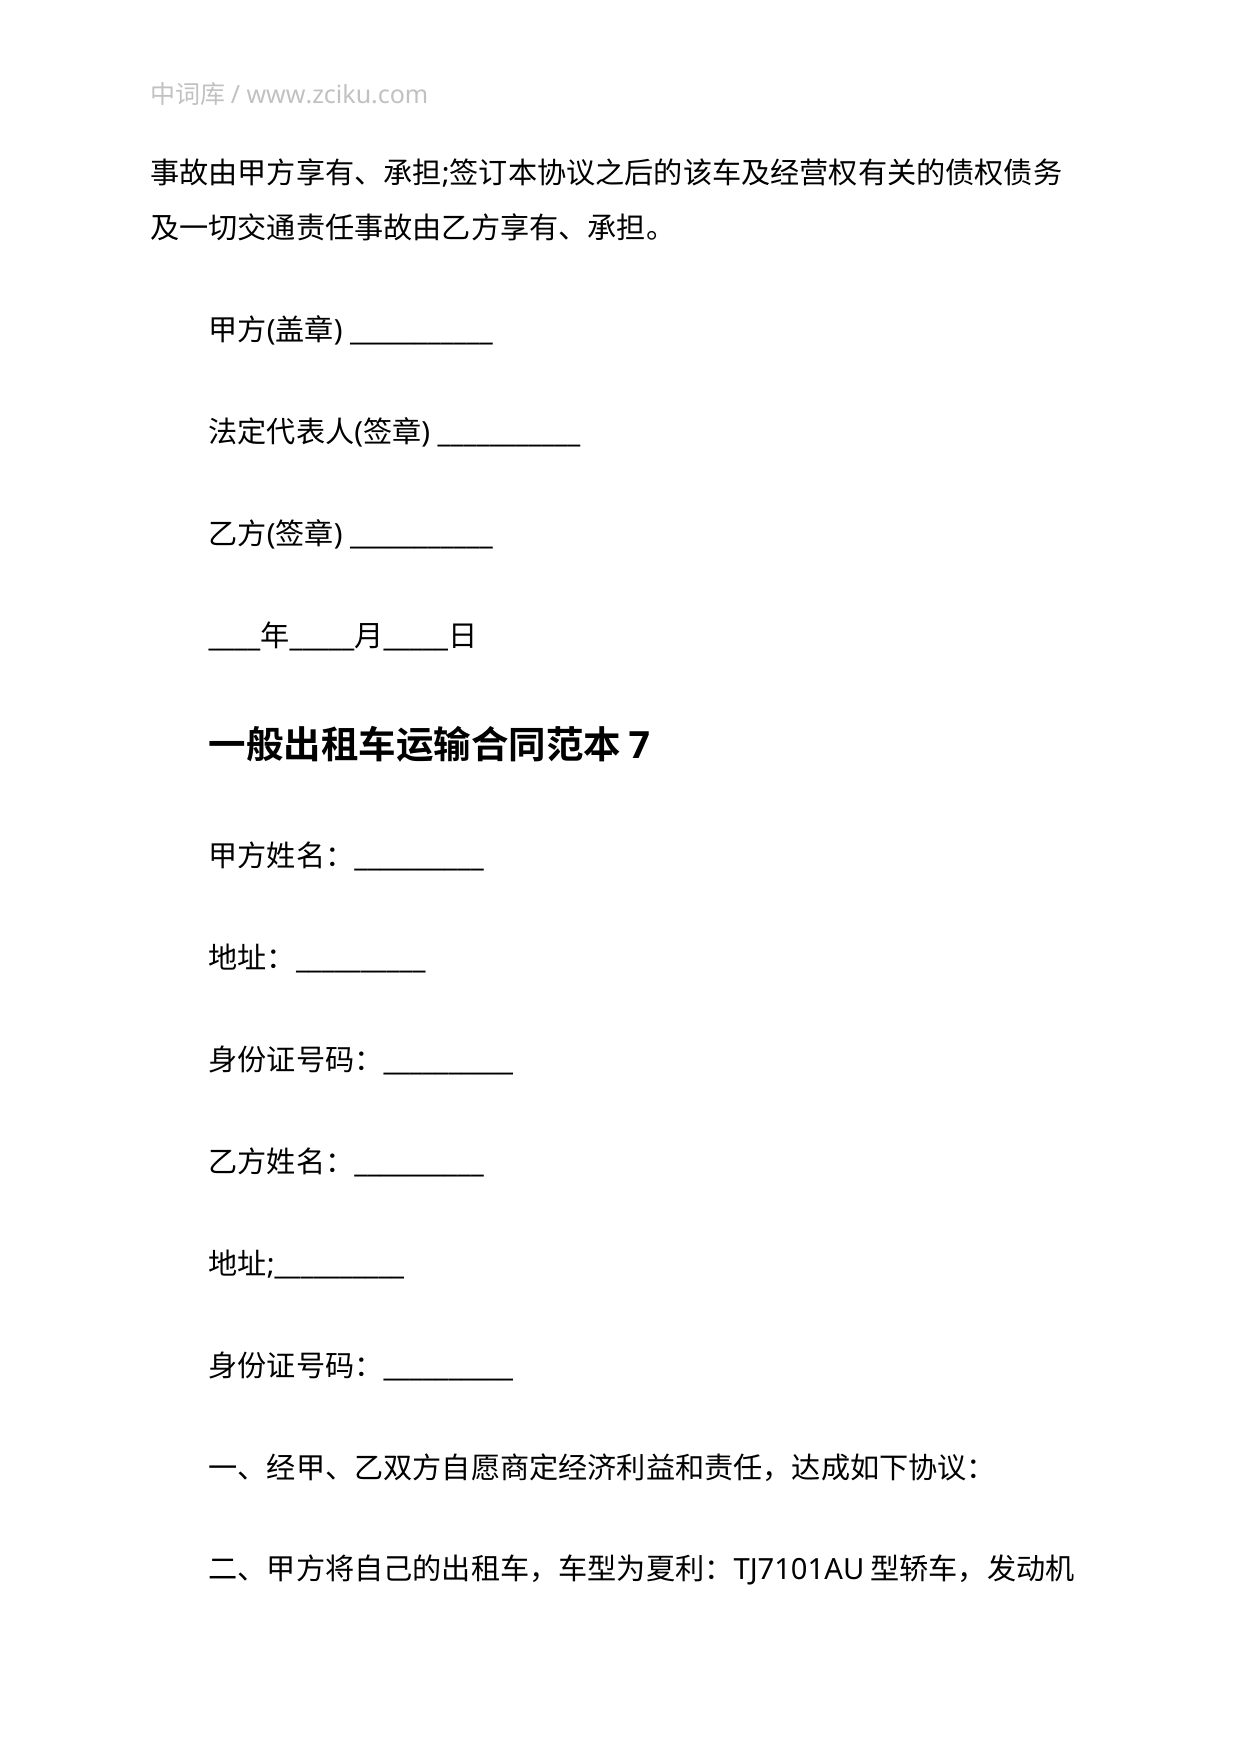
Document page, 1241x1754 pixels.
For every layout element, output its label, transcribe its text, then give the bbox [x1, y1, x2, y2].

text 身份证号码：__________ [150, 1342, 1090, 1384]
text 地址;__________ [150, 1240, 1090, 1283]
text 甲方姓名：__________ [150, 832, 1090, 875]
text ____年_____月_____日 [150, 613, 1090, 655]
text 身份证号码：__________ [150, 1036, 1090, 1079]
text 地址：__________ [150, 934, 1090, 977]
text 法定代表人(签章) ___________ [150, 409, 1090, 451]
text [150, 1546, 1090, 1588]
text 乙方(签章) ___________ [150, 511, 1090, 553]
text 乙方姓名：__________ [150, 1138, 1090, 1181]
text 甲方(盖章) ___________ [150, 307, 1090, 349]
text 一般出租车运输合同范本7 [150, 715, 1090, 769]
text 一、经甲、乙双方自愿商定经济利益和责任，达成如下协议： [150, 1444, 1090, 1486]
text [150, 150, 1090, 247]
